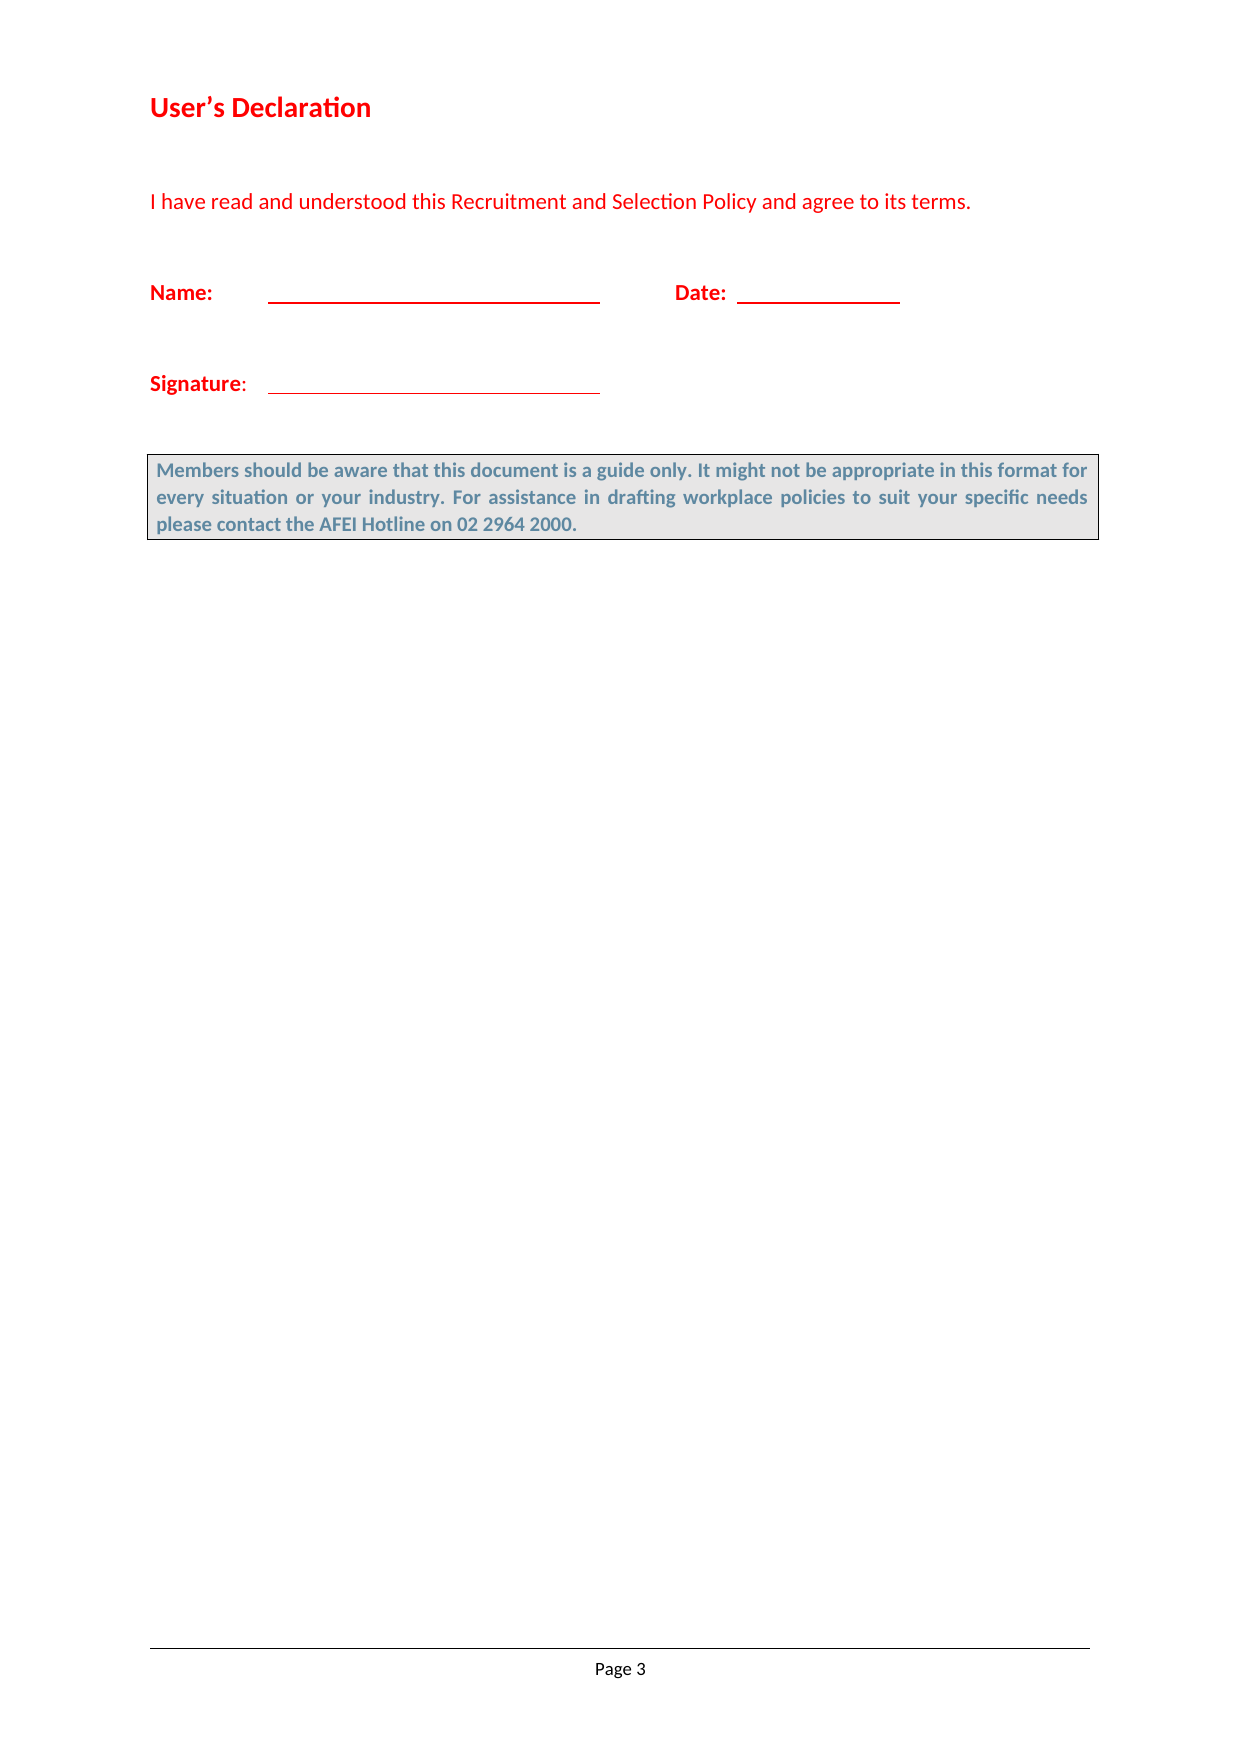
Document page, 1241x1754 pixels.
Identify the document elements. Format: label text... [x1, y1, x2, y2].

text I have read and understood this Recruitment and Selection Policy and agree to its terms. [150, 187, 1090, 216]
text Signature: [150, 369, 1090, 397]
text Name: Date: [150, 278, 1090, 306]
subtitle User’s Declaration [150, 89, 1090, 124]
text Members should be aware that this document is a guide only. It might not be appropriate in this format for every situation or your industry. For assistance in drafting workplace policies to suit your specific needs please contact the AFEI Hotline on 02 2964 2000. [148, 455, 1098, 539]
